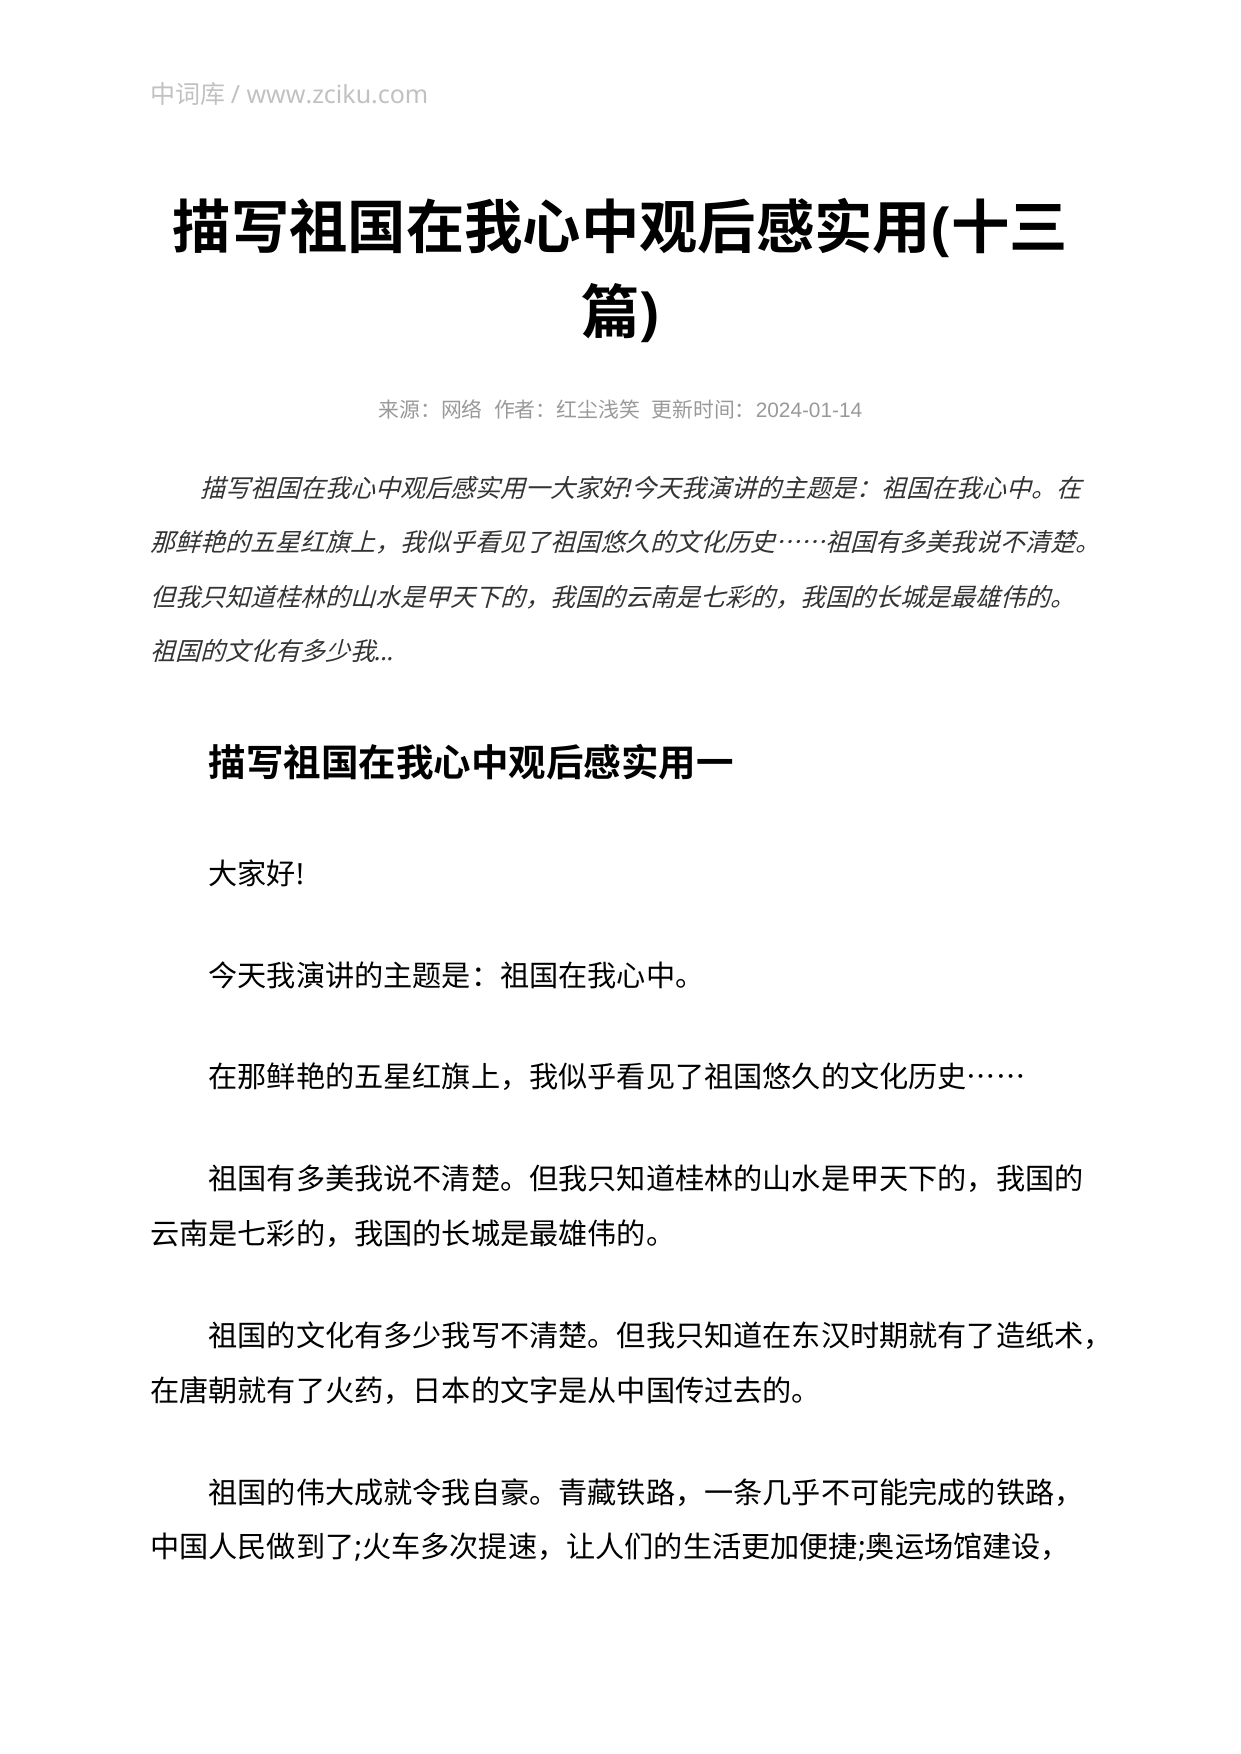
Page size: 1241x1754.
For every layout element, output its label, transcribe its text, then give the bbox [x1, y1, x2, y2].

subtitle 描写祖国在我心中观后感实用(十三篇) [150, 181, 1090, 351]
text 描写祖国在我心中观后感实用一大家好!今天我演讲的主题是：祖国在我心中。在那鲜艳的五星红旗上，我似乎看见了祖国悠久的文化历史……祖国有多美我说不清楚。但我只知道桂林的山水是甲天下的，我国的云南是七彩的，我国的长城是最雄伟的。祖国的文化有多少我... [150, 468, 1090, 668]
text 来源：网络 作者：红尘浅笑 更新时间：2024-01-14 [150, 398, 1090, 422]
text 在那鲜艳的五星红旗上，我似乎看见了祖国悠久的文化历史…… [150, 1054, 1090, 1096]
text 今天我演讲的主题是：祖国在我心中。 [150, 952, 1090, 994]
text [150, 1469, 1090, 1566]
text 描写祖国在我心中观后感实用一 [150, 733, 1090, 787]
text 祖国的文化有多少我写不清楚。但我只知道在东汉时期就有了造纸术，在唐朝就有了火药，日本的文字是从中国传过去的。 [150, 1312, 1090, 1410]
text 祖国有多美我说不清楚。但我只知道桂林的山水是甲天下的，我国的云南是七彩的，我国的长城是最雄伟的。 [150, 1156, 1090, 1253]
text 大家好! [150, 850, 1090, 893]
